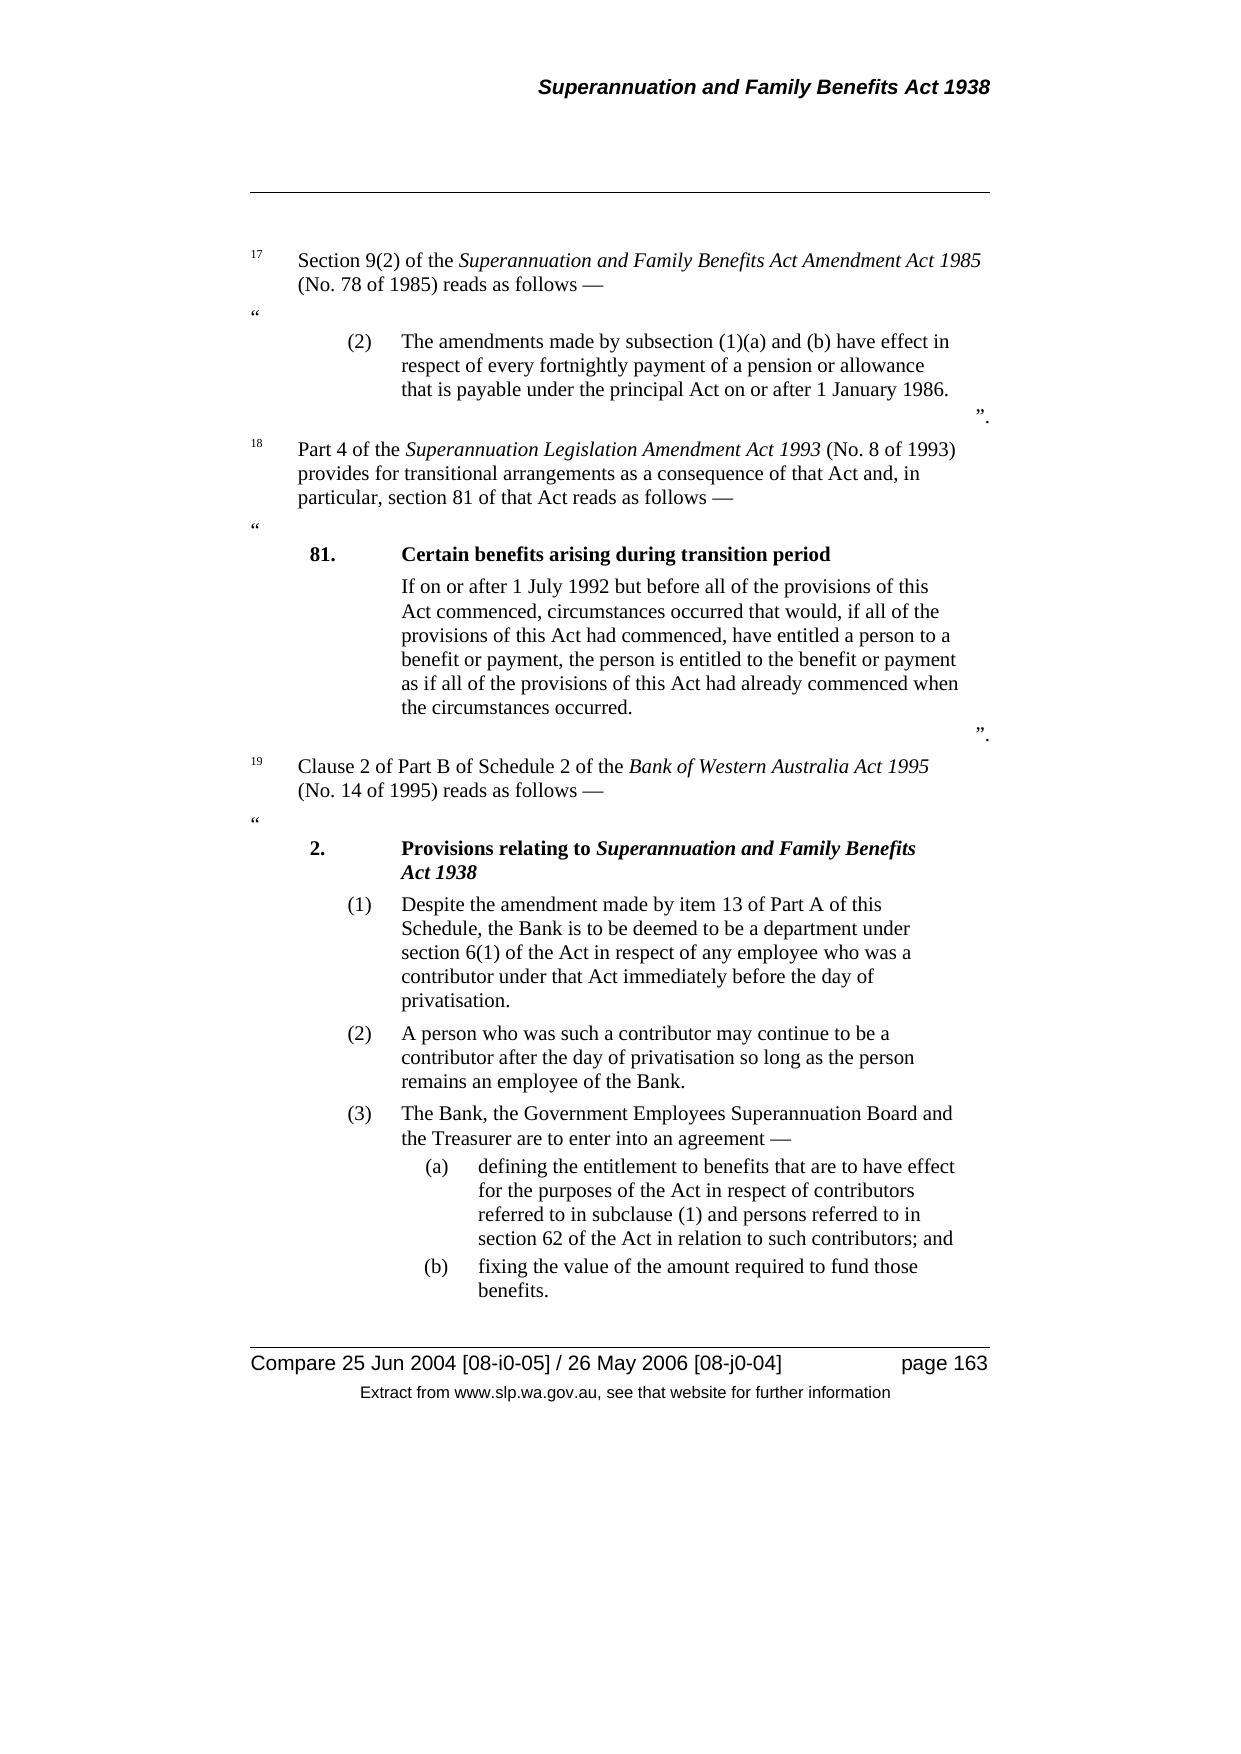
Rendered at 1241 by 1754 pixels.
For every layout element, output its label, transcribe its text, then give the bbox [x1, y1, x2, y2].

text (1) Despite the amendment made by item 13 of Part A of this Schedule, the Bank is to be deemed to be a department under section 6(1) of the Act in respect of any employee who was a contributor under that Act immediately before the day of privatisation. [312, 892, 960, 1012]
text (2) The amendments made by subsection (1)(a) and (b) have effect in respect of every fortnightly payment of a pension or allowance that is payable under the principal Act on or after 1 January 1986. [312, 329, 960, 401]
text ”. [250, 719, 990, 746]
text (a) defining the entitlement to benefits that are to have effect for the purposes of the Act in respect of contributors referred to in subclause (1) and persons referred to in section 62 of the Act in relation to such contributors; and [389, 1154, 960, 1250]
text 18 Part 4 of the Superannuation Legislation Amendment Act 1993 (No. 8 of 1993) provides for transitional arrangements as a consequence of that Act and, in particular, section 81 of that Act reads as follows — [250, 437, 990, 509]
text (b) fixing the value of the amount required to fund those benefits. [389, 1254, 960, 1302]
text 17 Section 9(2) of the Superannuation and Family Benefits Act Amendment Act 1985 (No. 78 of 1985) reads as follows — [250, 247, 990, 296]
text “ [250, 302, 990, 329]
subtitle 81. Certain benefits arising during transition period [309, 542, 960, 566]
text “ [250, 809, 990, 836]
text 19 Clause 2 of Part B of Schedule 2 of the Bank of Western Australia Act 1995 (No. 14 of 1995) reads as follows — [250, 754, 990, 802]
text (3) The Bank, the Government Employees Superannuation Board and the Treasurer are to enter into an agreement — [312, 1101, 960, 1149]
text If on or after 1 July 1992 but before all of the provisions of this Act commenced, circumstances occurred that would, if all of the provisions of this Act had commenced, have entitled a person to a benefit or payment, the person is entitled to the benefit or payment as if all of the provisions of this Act had already commenced when the circumstances occurred. [312, 574, 960, 719]
text (2) A person who was such a contributor may continue to be a contributor after the day of privatisation so long as the person remains an employee of the Bank. [312, 1021, 960, 1093]
text ”. [250, 401, 990, 428]
text “ [250, 515, 990, 542]
subtitle 2. Provisions relating to Superannuation and Family Benefits Act 1938 [309, 836, 960, 884]
